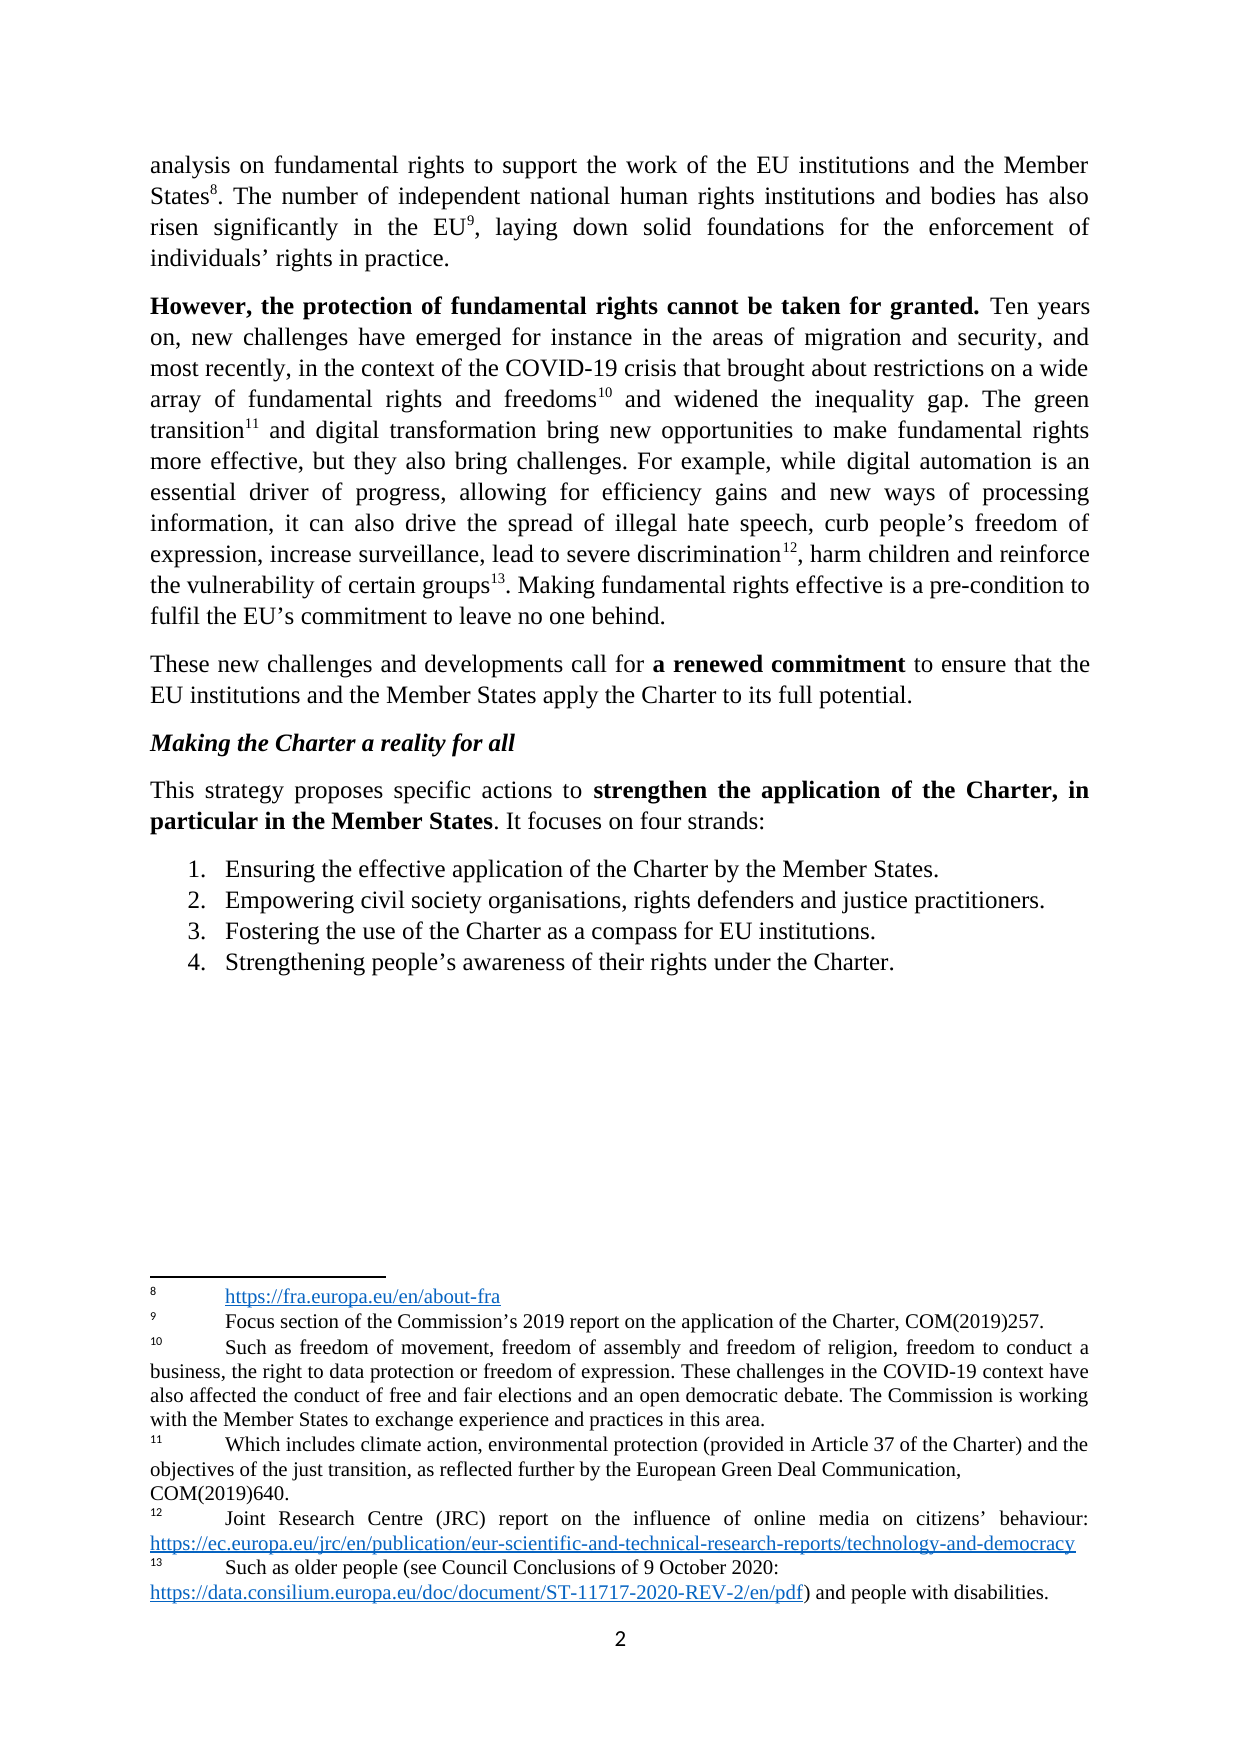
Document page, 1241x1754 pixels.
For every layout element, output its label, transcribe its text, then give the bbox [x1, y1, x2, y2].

text However, the protection of fundamental rights cannot be taken for granted. Ten years on, new challenges have emerged for instance in the areas of migration and security, and most recently, in the context of the COVID-19 crisis that brought about restrictions on a wide array of fundamental rights and freedoms and widened the inequality gap. The green transition and digital transformation bring new opportunities to make fundamental rights more effective, but they also bring challenges. For example, while digital automation is an essential driver of progress, allowing for efficiency gains and new ways of processing information, it can also drive the spread of illegal hate speech, curb people’s freedom of expression, increase surveillance, lead to severe discrimination, harm children and reinforce the vulnerability of certain groups. Making fundamental rights effective is a pre-condition to fulfil the EU’s commitment to leave no one behind. [150, 291, 1090, 630]
list Fostering the use of the Charter as a compass for EU institutions. [187, 916, 1090, 945]
list Ensuring the effective application of the Charter by the Member States. [187, 854, 1090, 883]
text Over the past decade, the Charter has led to a greater promotion and protection of people’s fundamental rights in the EU. The Charter has triggered new EU legislation directly protecting and promoting certain key rights. The new rules on data protection, gender equality, protecting whistleblowers, fair trial and defence rights, and victims of crime are key examples. The case-law of the Court of Justice of the EU (‘the Court’) invoking the Charter has developed significantly in a wide range of policy areas. The EU Agency for Fundamental Rights has developed into a trusted EU body providing comparable data and analysis on fundamental rights to support the work of the EU institutions and the Member States. The number of independent national human rights institutions and bodies has also risen significantly in the EU, laying down solid foundations for the enforcement of individuals’ rights in practice. [150, 150, 1090, 272]
list Empowering civil society organisations, rights defenders and justice practitioners. [187, 885, 1090, 914]
text This strategy proposes specific actions to strengthen the application of the Charter, in particular in the Member States. It focuses on four strands: [150, 775, 1090, 835]
text These new challenges and developments call for a renewed commitment to ensure that the EU institutions and the Member States apply the Charter to its full potential. [150, 649, 1090, 709]
list Strengthening people’s awareness of their rights under the Charter. [187, 947, 1090, 976]
text Making the Charter a reality for all [150, 728, 1090, 756]
